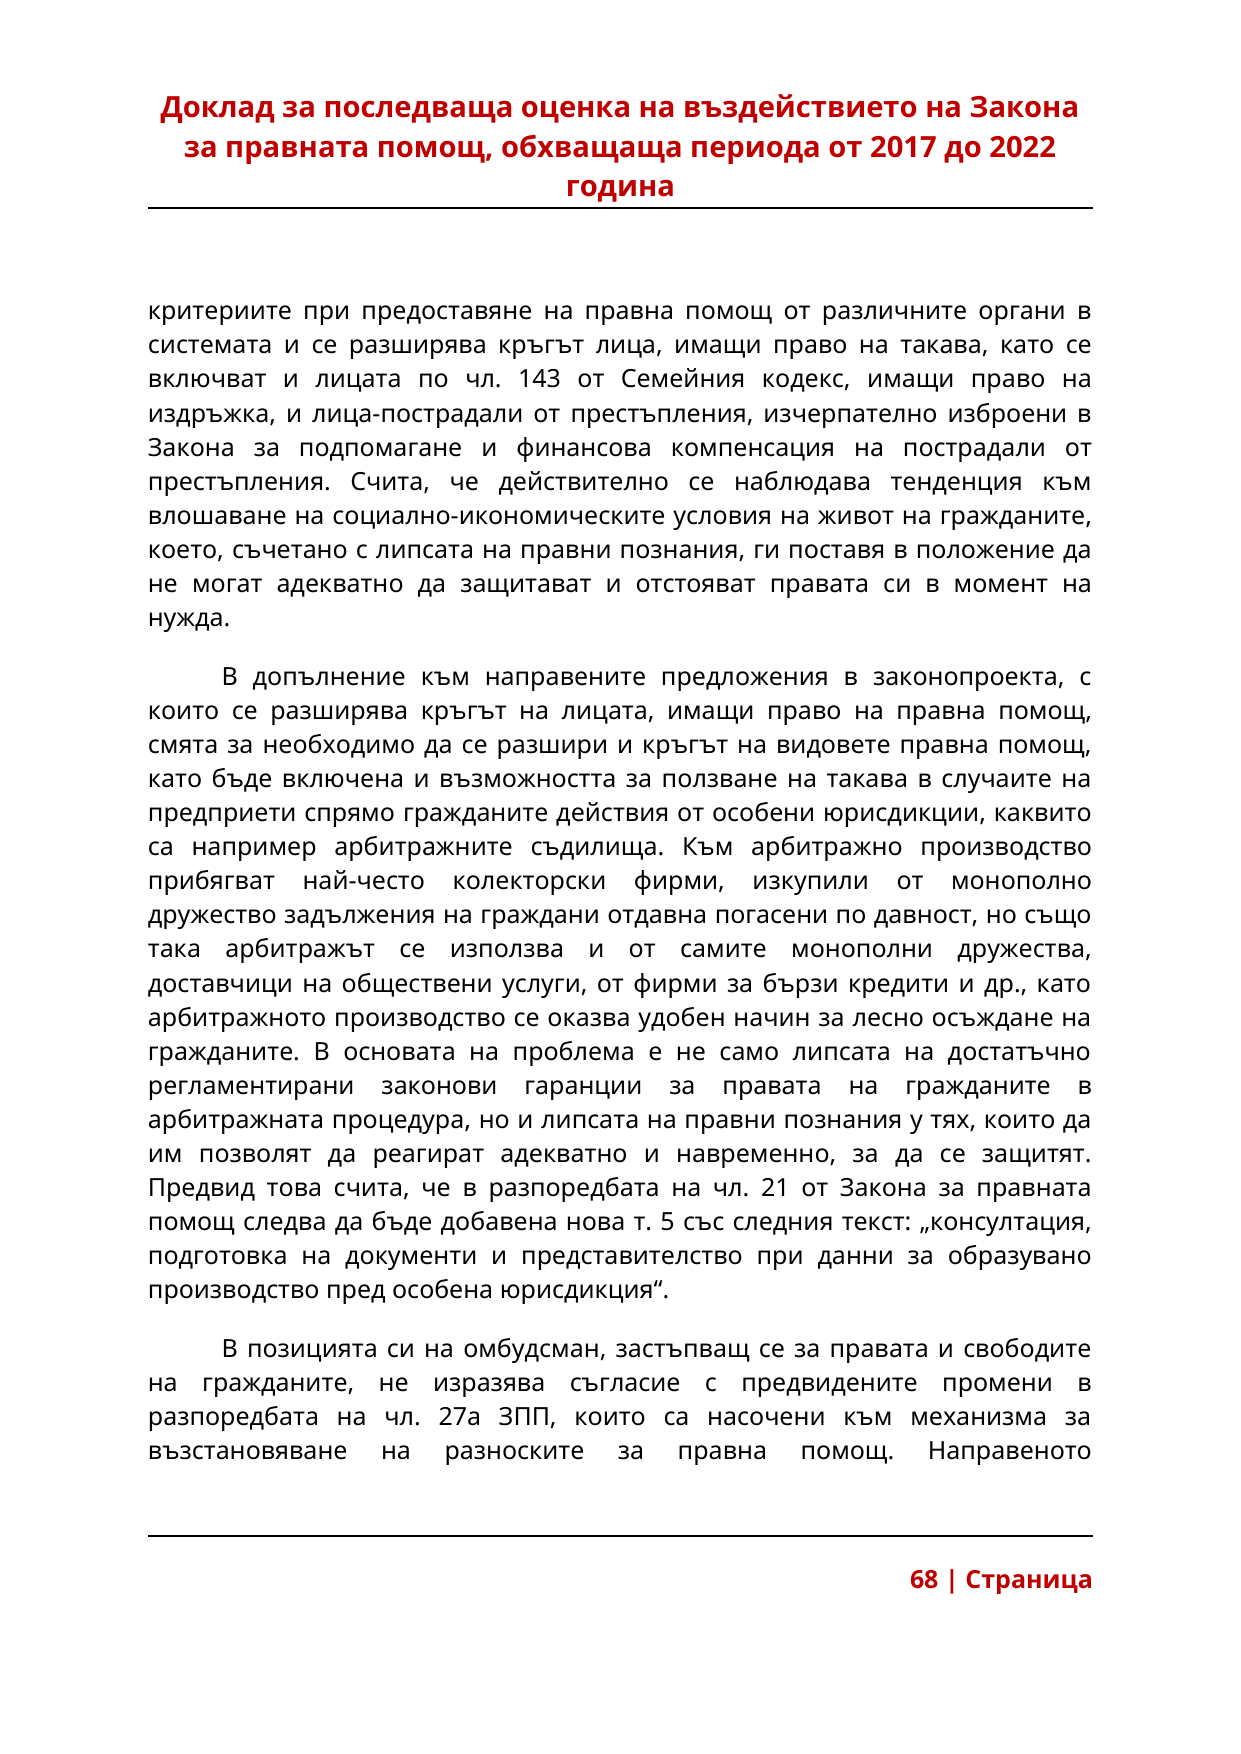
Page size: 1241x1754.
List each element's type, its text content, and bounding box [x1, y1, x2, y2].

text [148, 293, 1093, 634]
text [148, 1331, 1093, 1467]
text В допълнение към направените предложения в законопроекта, с които се разширява кръгът на лицата, имащи право на правна помощ, смята за необходимо да се разшири и кръгът на видовете правна помощ, като бъде включена и възможността за ползване на такава в случаите на предприети спрямо гражданите действия от особени юрисдикции, каквито са например арбитражните съдилища. Към арбитражно производство прибягват най-често колекторски фирми, изкупили от монополно дружество задължения на граждани отдавна погасени по давност, но също така арбитражът се използва и от самите монополни дружества, доставчици на обществени услуги, от фирми за бързи кредити и др., като арбитражното производство се оказва удобен начин за лесно осъждане на гражданите. В основата на проблема е не само липсата на достатъчно регламентирани законови гаранции за правата на гражданите в арбитражната процедура, но и липсата на правни познания у тях, които да им позволят да реагират адекватно и навременно, за да се защитят. Предвид това счита, че в разпоредбата на чл. 21 от Закона за правната помощ следва да бъде добавена нова т. 5 със следния текст: „консултация, подготовка на документи и представителство при данни за образувано производство пред особена юрисдикция“. [148, 659, 1093, 1306]
